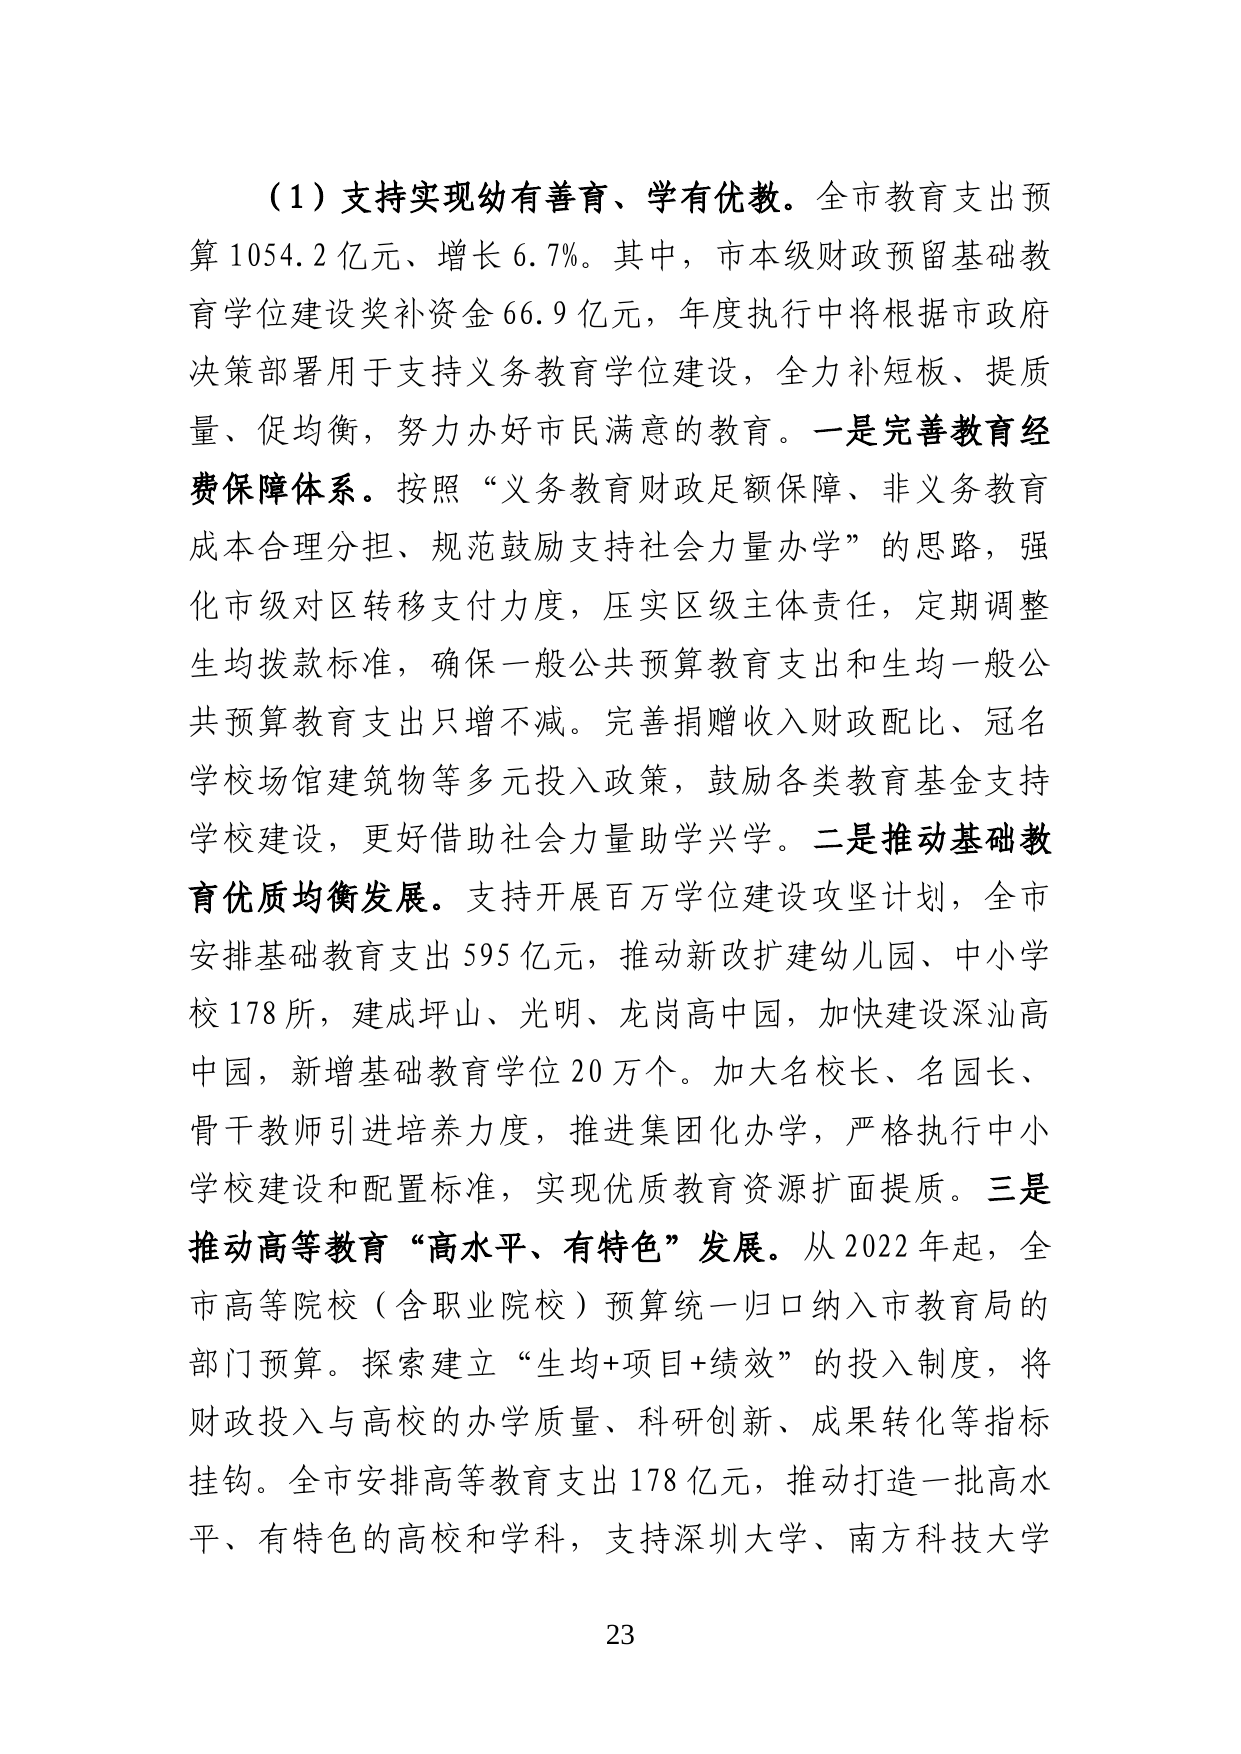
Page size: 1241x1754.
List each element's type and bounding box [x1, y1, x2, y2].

text [187, 162, 1053, 1562]
